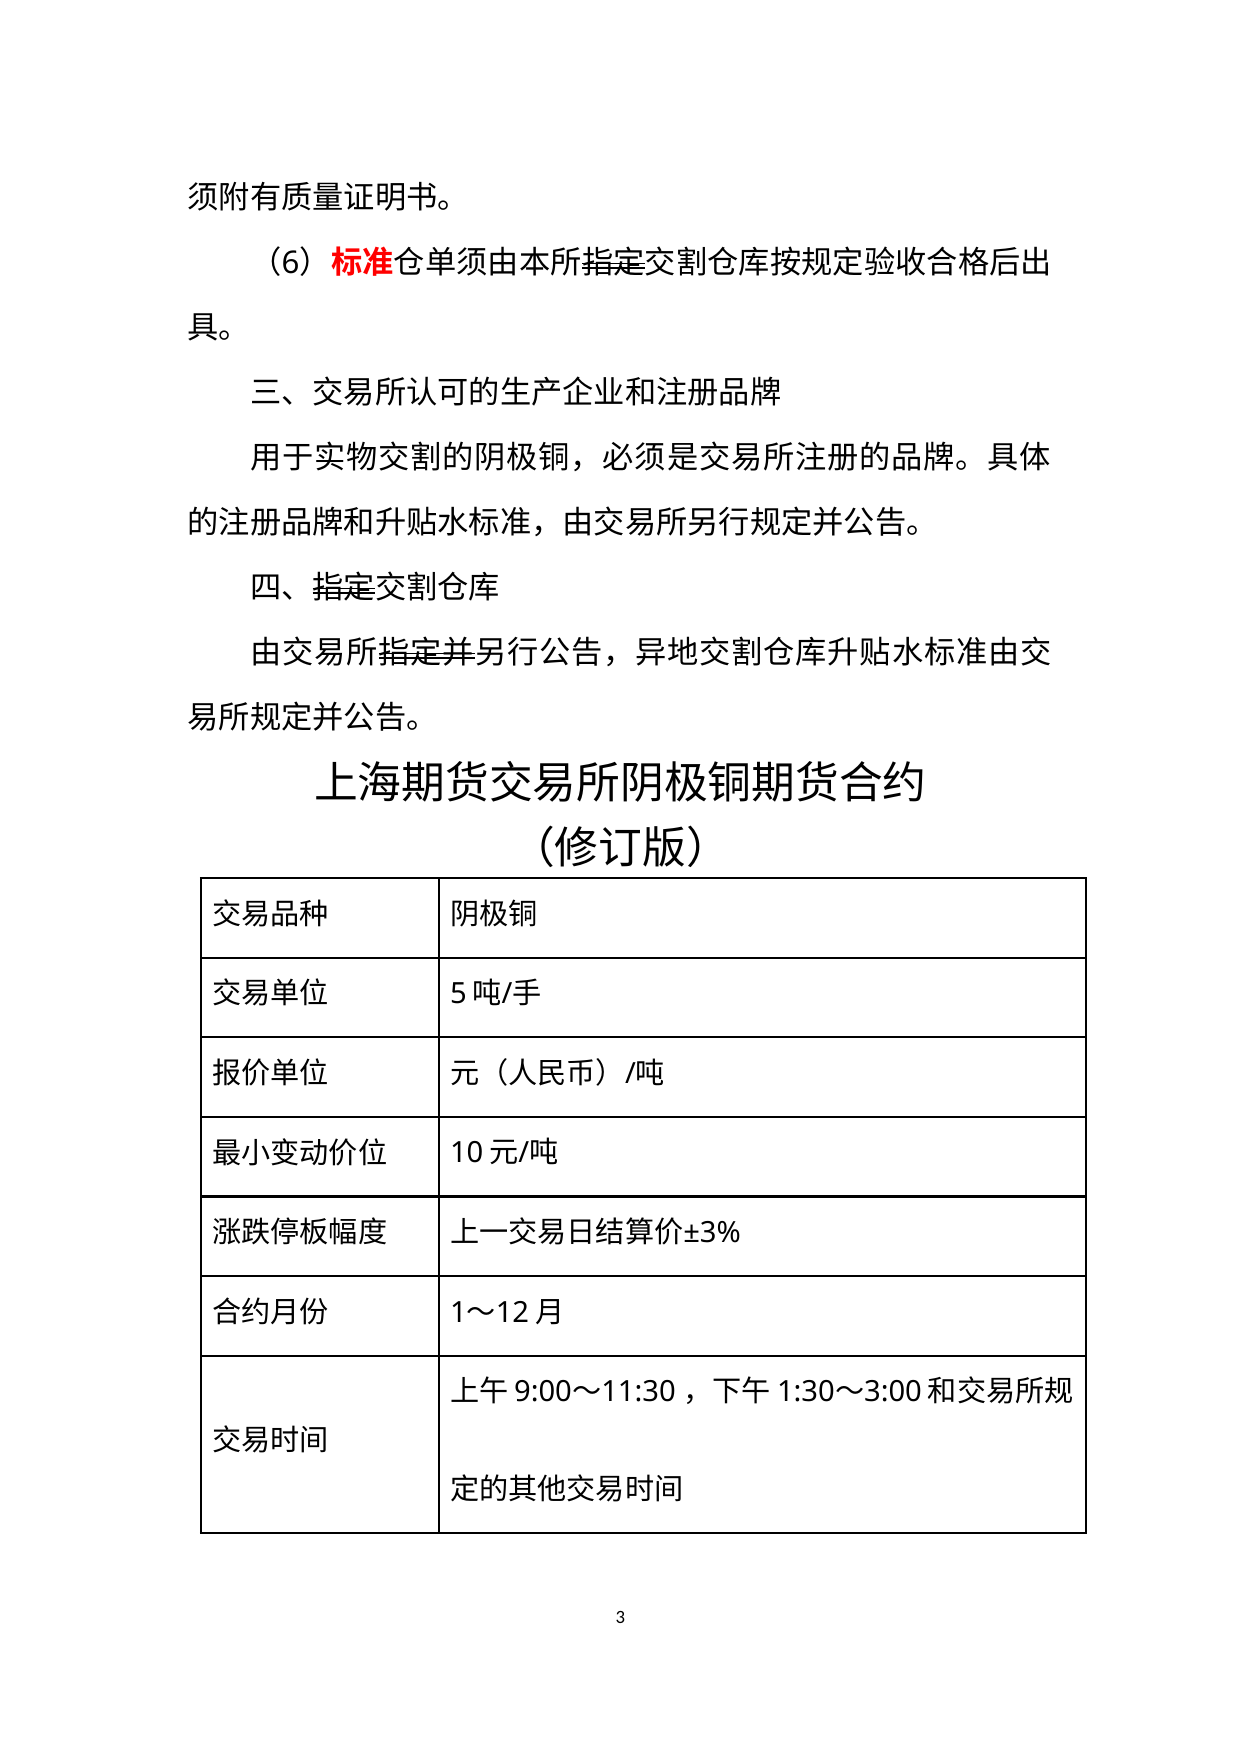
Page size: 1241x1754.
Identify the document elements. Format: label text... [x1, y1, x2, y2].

table_cell 涨跌停板幅度 [202, 1198, 438, 1275]
text 上海期货交易所阴极铜期货合约 [187, 747, 1053, 812]
text 四、指定交割仓库 [187, 552, 1053, 617]
table_cell 上一交易日结算价±3% [440, 1198, 1085, 1275]
table_cell 1～12月 [440, 1277, 1085, 1354]
table_header 阴极铜 [440, 879, 1085, 957]
text （修订版） [187, 812, 1053, 877]
table_header 交易品种 [202, 879, 438, 957]
table_cell 5吨/手 [440, 959, 1085, 1036]
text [187, 162, 1053, 227]
table_cell 交易时间 [202, 1357, 438, 1532]
text 三、交易所认可的生产企业和注册品牌 [187, 357, 1053, 422]
text 由交易所指定并另行公告，异地交割仓库升贴水标准由交易所规定并公告。 [187, 617, 1053, 747]
table_cell 交易单位 [202, 959, 438, 1036]
table_cell 元（人民币）/吨 [440, 1038, 1085, 1116]
table_cell 报价单位 [202, 1038, 438, 1116]
table_cell 上午9:00～11:30 ，下午1:30～3:00和交易所规定的其他交易时间 [440, 1357, 1085, 1532]
table_cell 合约月份 [202, 1277, 438, 1354]
table_cell 最小变动价位 [202, 1118, 438, 1195]
text 用于实物交割的阴极铜，必须是交易所注册的品牌。具体的注册品牌和升贴水标准，由交易所另行规定并公告。 [187, 422, 1053, 552]
text （6）标准仓单须由本所指定交割仓库按规定验收合格后出具。 [187, 227, 1053, 357]
table_cell 10元/吨 [440, 1118, 1085, 1195]
